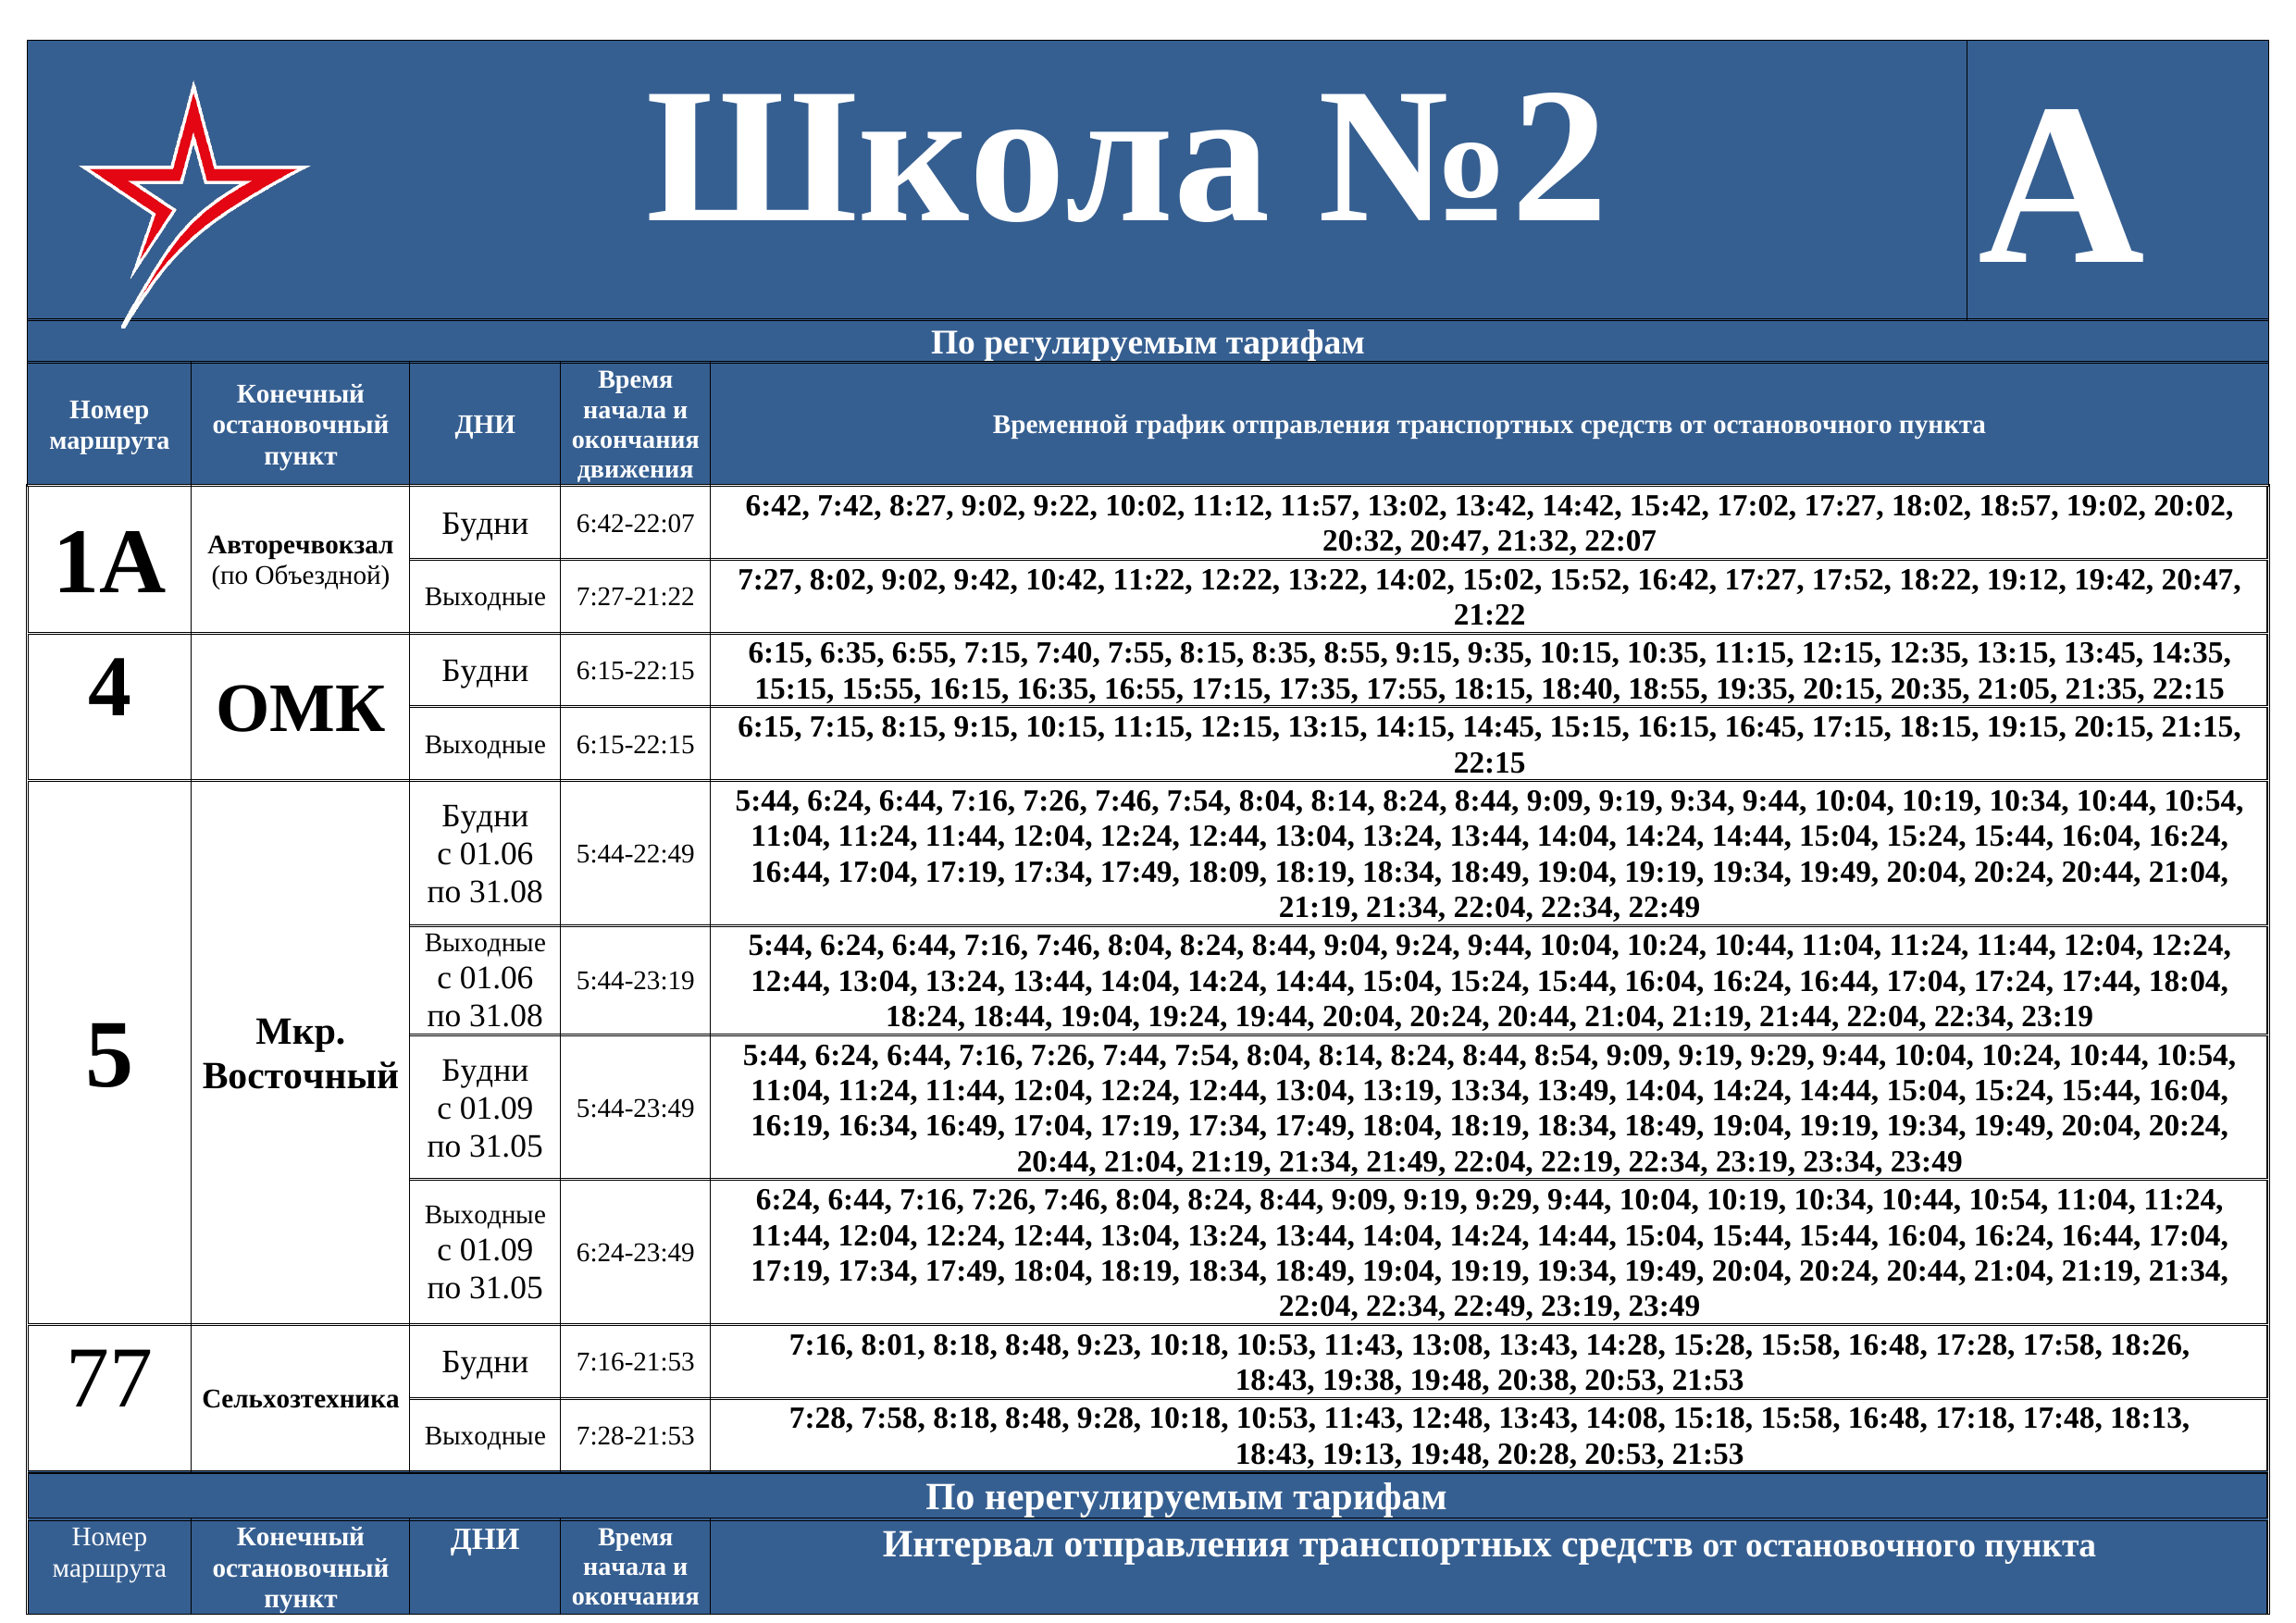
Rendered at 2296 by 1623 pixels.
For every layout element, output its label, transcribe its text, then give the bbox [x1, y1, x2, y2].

table_cell Будни [410, 1326, 560, 1396]
table_cell Номер маршрута [29, 1521, 191, 1614]
table_cell 77 [29, 1326, 191, 1470]
table_cell Время начала и окончания движения [561, 364, 710, 484]
table_cell Будни с 01.06 по 31.08 [410, 782, 560, 923]
table_cell Выходные [410, 708, 560, 779]
table_cell Выходные с 01.09 по 31.05 [410, 1181, 560, 1323]
table_cell 7:27, 8:02, 9:02, 9:42, 10:42, 11:22, 12:22, 13:22, 14:02, 15:02, 15:52, 16:42, 17:27, 17:52, 18:22, 19:12, 19:42, 20:47, 21:22 [711, 561, 2266, 631]
table_cell 6:42-22:07 [561, 487, 710, 558]
table_cell 7:27-21:22 [561, 561, 710, 631]
table_cell Выходные [410, 561, 560, 631]
table_cell 5:44-22:49 [561, 782, 710, 923]
table_cell ОМК [192, 635, 409, 779]
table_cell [192, 1521, 409, 1614]
table_cell 6:15-22:15 [561, 708, 710, 779]
table_cell 6:24-23:49 [561, 1181, 710, 1323]
table_header А [1967, 41, 2268, 318]
table_cell Выходные с 01.06 по 31.08 [410, 927, 560, 1034]
table_cell 7:16-21:53 [561, 1326, 710, 1396]
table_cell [561, 1521, 710, 1614]
table_cell 7:28-21:53 [561, 1400, 710, 1470]
table_cell Будни [410, 487, 560, 558]
table_cell Авторечвокзал (по Объездной) [192, 487, 409, 631]
table_cell 5 [29, 782, 191, 1323]
table_cell 5:44-23:19 [561, 927, 710, 1034]
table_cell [711, 1521, 2266, 1614]
table_cell Временной график отправления транспортных средств от остановочного пункта [711, 364, 2268, 484]
table_cell Мкр. Восточный [192, 782, 409, 1323]
table_cell 5:44, 6:24, 6:44, 7:16, 7:46, 8:04, 8:24, 8:44, 9:04, 9:24, 9:44, 10:04, 10:24, 10:44, 11:04, 11:24, 11:44, 12:04, 12:24, 12:44, 13:04, 13:24, 13:44, 14:04, 14:24, 14:44, 15:04, 15:24, 15:44, 16:04, 16:24, 16:44, 17:04, 17:24, 17:44, 18:04, 18:24, 18:44, 19:04, 19:24, 19:44, 20:04, 20:24, 20:44, 21:04, 21:19, 21:44, 22:04, 22:34, 23:19 [711, 927, 2266, 1034]
table_cell 5:44-23:49 [561, 1036, 710, 1178]
table_cell 7:16, 8:01, 8:18, 8:48, 9:23, 10:18, 10:53, 11:43, 13:08, 13:43, 14:28, 15:28, 15:58, 16:48, 17:28, 17:58, 18:26, 18:43, 19:38, 19:48, 20:38, 20:53, 21:53 [711, 1326, 2266, 1396]
table_cell Конечный остановочный пункт [192, 364, 409, 484]
table_cell 6:15-22:15 [561, 635, 710, 705]
table_cell Будни [410, 635, 560, 705]
table_cell Будни с 01.09 по 31.05 [410, 1036, 560, 1178]
table_cell 5:44, 6:24, 6:44, 7:16, 7:26, 7:44, 7:54, 8:04, 8:14, 8:24, 8:44, 8:54, 9:09, 9:19, 9:29, 9:44, 10:04, 10:24, 10:44, 10:54, 11:04, 11:24, 11:44, 12:04, 12:24, 12:44, 13:04, 13:19, 13:34, 13:49, 14:04, 14:24, 14:44, 15:04, 15:24, 15:44, 16:04, 16:19, 16:34, 16:49, 17:04, 17:19, 17:34, 17:49, 18:04, 18:19, 18:34, 18:49, 19:04, 19:19, 19:34, 19:49, 20:04, 20:24, 20:44, 21:04, 21:19, 21:34, 21:49, 22:04, 22:19, 22:34, 23:19, 23:34, 23:49 [711, 1036, 2266, 1178]
table_cell 6:42, 7:42, 8:27, 9:02, 9:22, 10:02, 11:12, 11:57, 13:02, 13:42, 14:42, 15:42, 17:02, 17:27, 18:02, 18:57, 19:02, 20:02, 20:32, 20:47, 21:32, 22:07 [711, 487, 2266, 558]
table_cell Сельхозтехника [192, 1326, 409, 1470]
table_cell 6:24, 6:44, 7:16, 7:26, 7:46, 8:04, 8:24, 8:44, 9:09, 9:19, 9:29, 9:44, 10:04, 10:19, 10:34, 10:44, 10:54, 11:04, 11:24, 11:44, 12:04, 12:24, 12:44, 13:04, 13:24, 13:44, 14:04, 14:24, 14:44, 15:04, 15:44, 15:44, 16:04, 16:24, 16:44, 17:04, 17:19, 17:34, 17:49, 18:04, 18:19, 18:34, 18:49, 19:04, 19:19, 19:34, 19:49, 20:04, 20:24, 20:44, 21:04, 21:19, 21:34, 22:04, 22:34, 22:49, 23:19, 23:49 [711, 1181, 2266, 1323]
table_cell 6:15, 6:35, 6:55, 7:15, 7:40, 7:55, 8:15, 8:35, 8:55, 9:15, 9:35, 10:15, 10:35, 11:15, 12:15, 12:35, 13:15, 13:45, 14:35, 15:15, 15:55, 16:15, 16:35, 16:55, 17:15, 17:35, 17:55, 18:15, 18:40, 18:55, 19:35, 20:15, 20:35, 21:05, 21:35, 22:15 [711, 635, 2266, 705]
table_cell Выходные [410, 1400, 560, 1470]
table_cell 5:44, 6:24, 6:44, 7:16, 7:26, 7:46, 7:54, 8:04, 8:14, 8:24, 8:44, 9:09, 9:19, 9:34, 9:44, 10:04, 10:19, 10:34, 10:44, 10:54, 11:04, 11:24, 11:44, 12:04, 12:24, 12:44, 13:04, 13:24, 13:44, 14:04, 14:24, 14:44, 15:04, 15:24, 15:44, 16:04, 16:24, 16:44, 17:04, 17:19, 17:34, 17:49, 18:09, 18:19, 18:34, 18:49, 19:04, 19:19, 19:34, 19:49, 20:04, 20:24, 20:44, 21:04, 21:19, 21:34, 22:04, 22:34, 22:49 [711, 782, 2266, 923]
table_cell Номер маршрута [28, 364, 191, 484]
table_cell 1А [29, 487, 191, 631]
table_cell По регулируемым тарифам [28, 321, 2268, 361]
table_cell 7:28, 7:58, 8:18, 8:48, 9:28, 10:18, 10:53, 11:43, 12:48, 13:43, 14:08, 15:18, 15:58, 16:48, 17:18, 17:48, 18:13, 18:43, 19:13, 19:48, 20:28, 20:53, 21:53 [711, 1400, 2266, 1470]
table_cell 6:15, 7:15, 8:15, 9:15, 10:15, 11:15, 12:15, 13:15, 14:15, 14:45, 15:15, 16:15, 16:45, 17:15, 18:15, 19:15, 20:15, 21:15, 22:15 [711, 708, 2266, 779]
table_cell 4 [29, 635, 191, 779]
table_cell По нерегулируемым тарифам [29, 1474, 2266, 1518]
table_header Школа №2 [28, 41, 1967, 318]
picture [72, 80, 316, 336]
table_cell ДНИ [410, 1521, 560, 1614]
table_cell ДНИ [410, 364, 560, 484]
